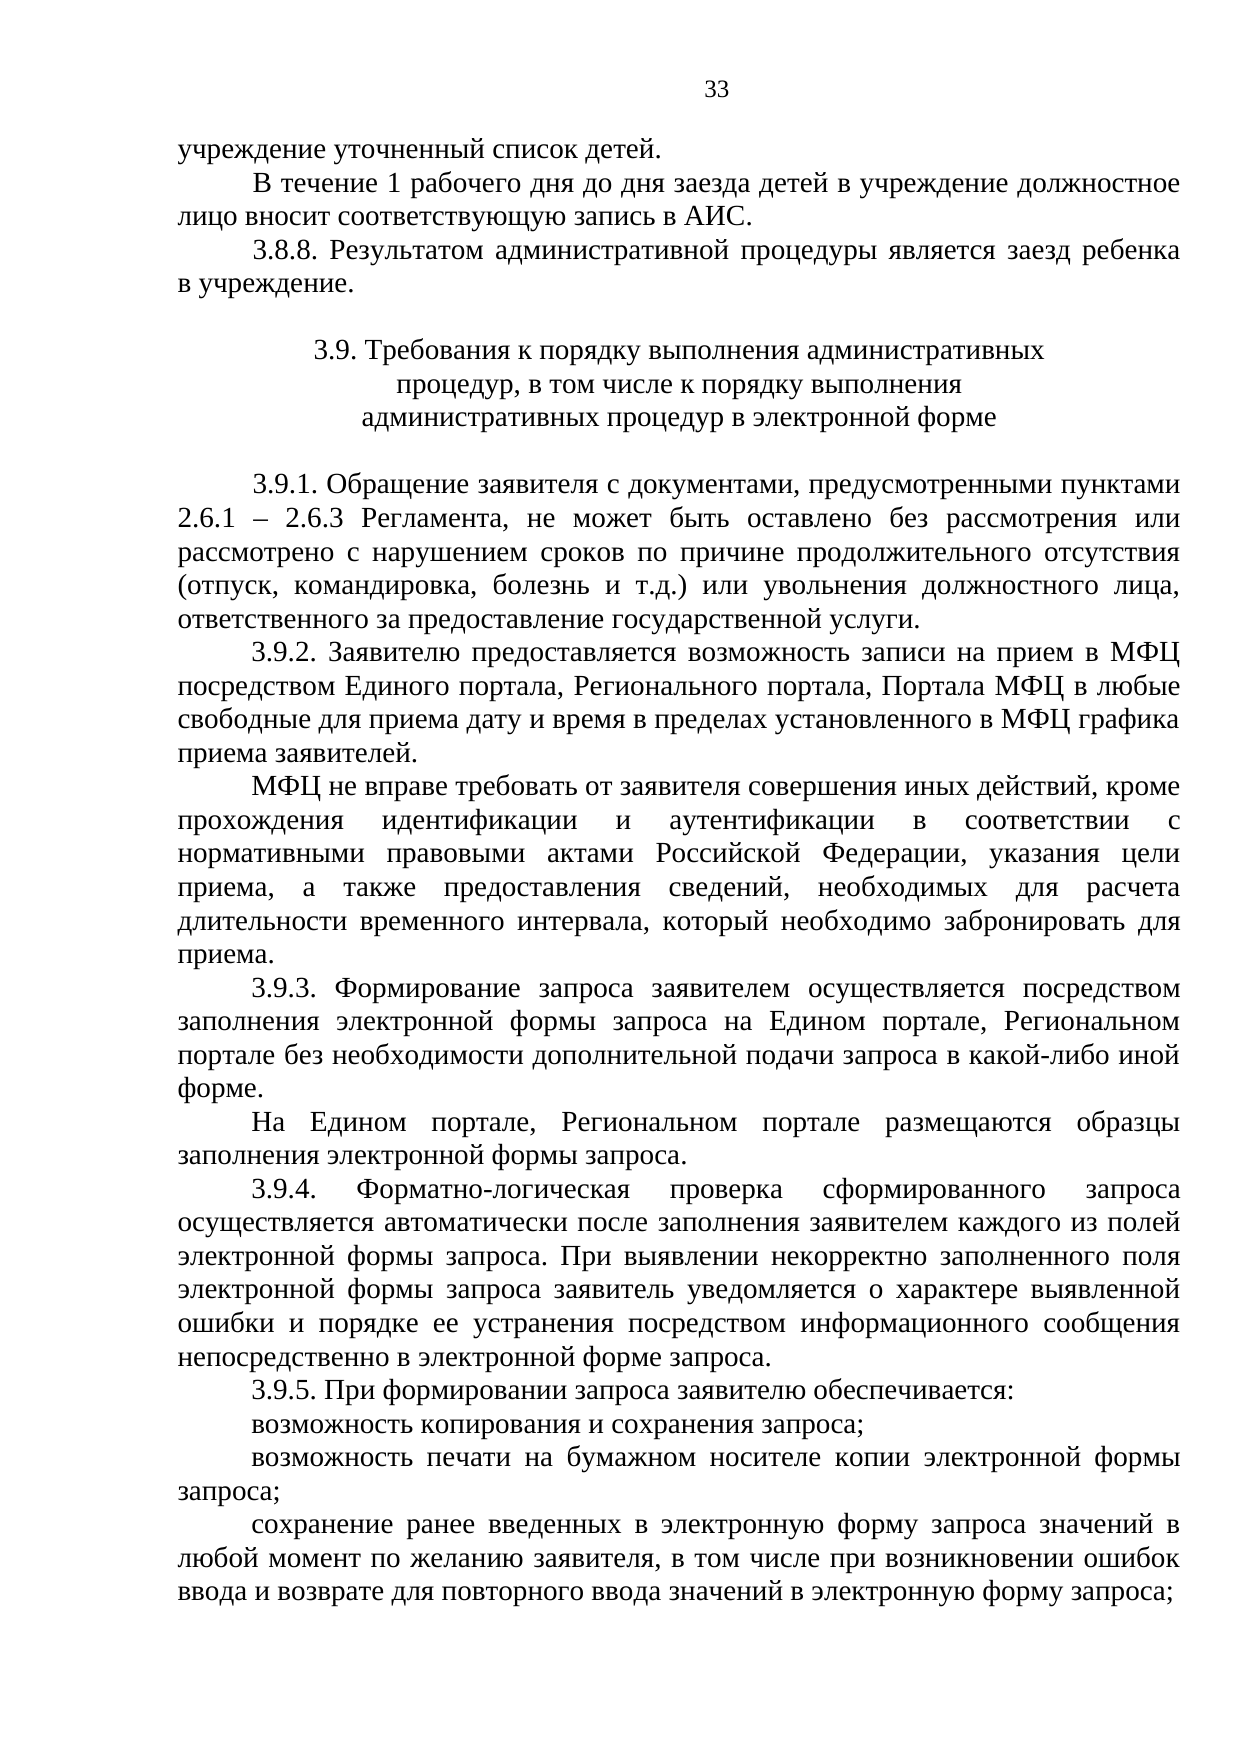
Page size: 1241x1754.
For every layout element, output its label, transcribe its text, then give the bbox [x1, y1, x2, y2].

text В течение 1 рабочего дня до дня заезда детей в учреждение должностное лицо вносит соответствующую запись в АИС. [177, 165, 1181, 232]
text 3.9.1. Обращение заявителя с документами, предусмотренными пунктами 2.6.1 – 2.6.3 Регламента, не может быть оставлено без рассмотрения или рассмотрено с нарушением сроков по причине продолжительного отсутствия (отпуск, командировка, болезнь и т.д.) или увольнения должностного лица, ответственного за предоставление государственной услуги. [177, 467, 1181, 634]
text 3.9.2. Заявителю предоставляется возможность записи на прием в МФЦ посредством Единого портала, Регионального портала, Портала МФЦ в любые свободные для приема дату и время в пределах установленного в МФЦ графика приема заявителей. [177, 634, 1181, 768]
text 3.9.5. При формировании запроса заявителю обеспечивается: [177, 1372, 1181, 1406]
text МФЦ не вправе требовать от заявителя совершения иных действий, кроме прохождения идентификации и аутентификации в соответствии с нормативными правовыми актами Российской Федерации, указания цели приема, а также предоставления сведений, необходимых для расчета длительности временного интервала, который необходимо забронировать для приема. [177, 768, 1181, 970]
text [177, 131, 1181, 165]
text процедур, в том числе к порядку выполнения [177, 366, 1181, 399]
text 3.9.4. Форматно-логическая проверка сформированного запроса осуществляется автоматически после заполнения заявителем каждого из полей электронной формы запроса. При выявлении некорректно заполненного поля электронной формы запроса заявитель уведомляется о характере выявленной ошибки и порядке ее устранения посредством информационного сообщения непосредственно в электронной форме запроса. [177, 1171, 1181, 1372]
text возможность копирования и сохранения запроса; [177, 1406, 1181, 1439]
text 3.8.8. Результатом административной процедуры является заезд ребенка в учреждение. [177, 232, 1181, 299]
text сохранение ранее введенных в электронную форму запроса значений в любой момент по желанию заявителя, в том числе при возникновении ошибок ввода и возврате для повторного ввода значений в электронную форму запроса; [177, 1506, 1181, 1607]
text возможность печати на бумажном носителе копии электронной формы запроса; [177, 1439, 1181, 1506]
text административных процедур в электронной форме [177, 399, 1181, 433]
text 3.9.3. Формирование запроса заявителем осуществляется посредством заполнения электронной формы запроса на Едином портале, Региональном портале без необходимости дополнительной подачи запроса в какой-либо иной форме. [177, 970, 1181, 1104]
text 3.9. Требования к порядку выполнения административных [177, 332, 1181, 366]
text На Едином портале, Региональном портале размещаются образцы заполнения электронной формы запроса. [177, 1104, 1181, 1171]
